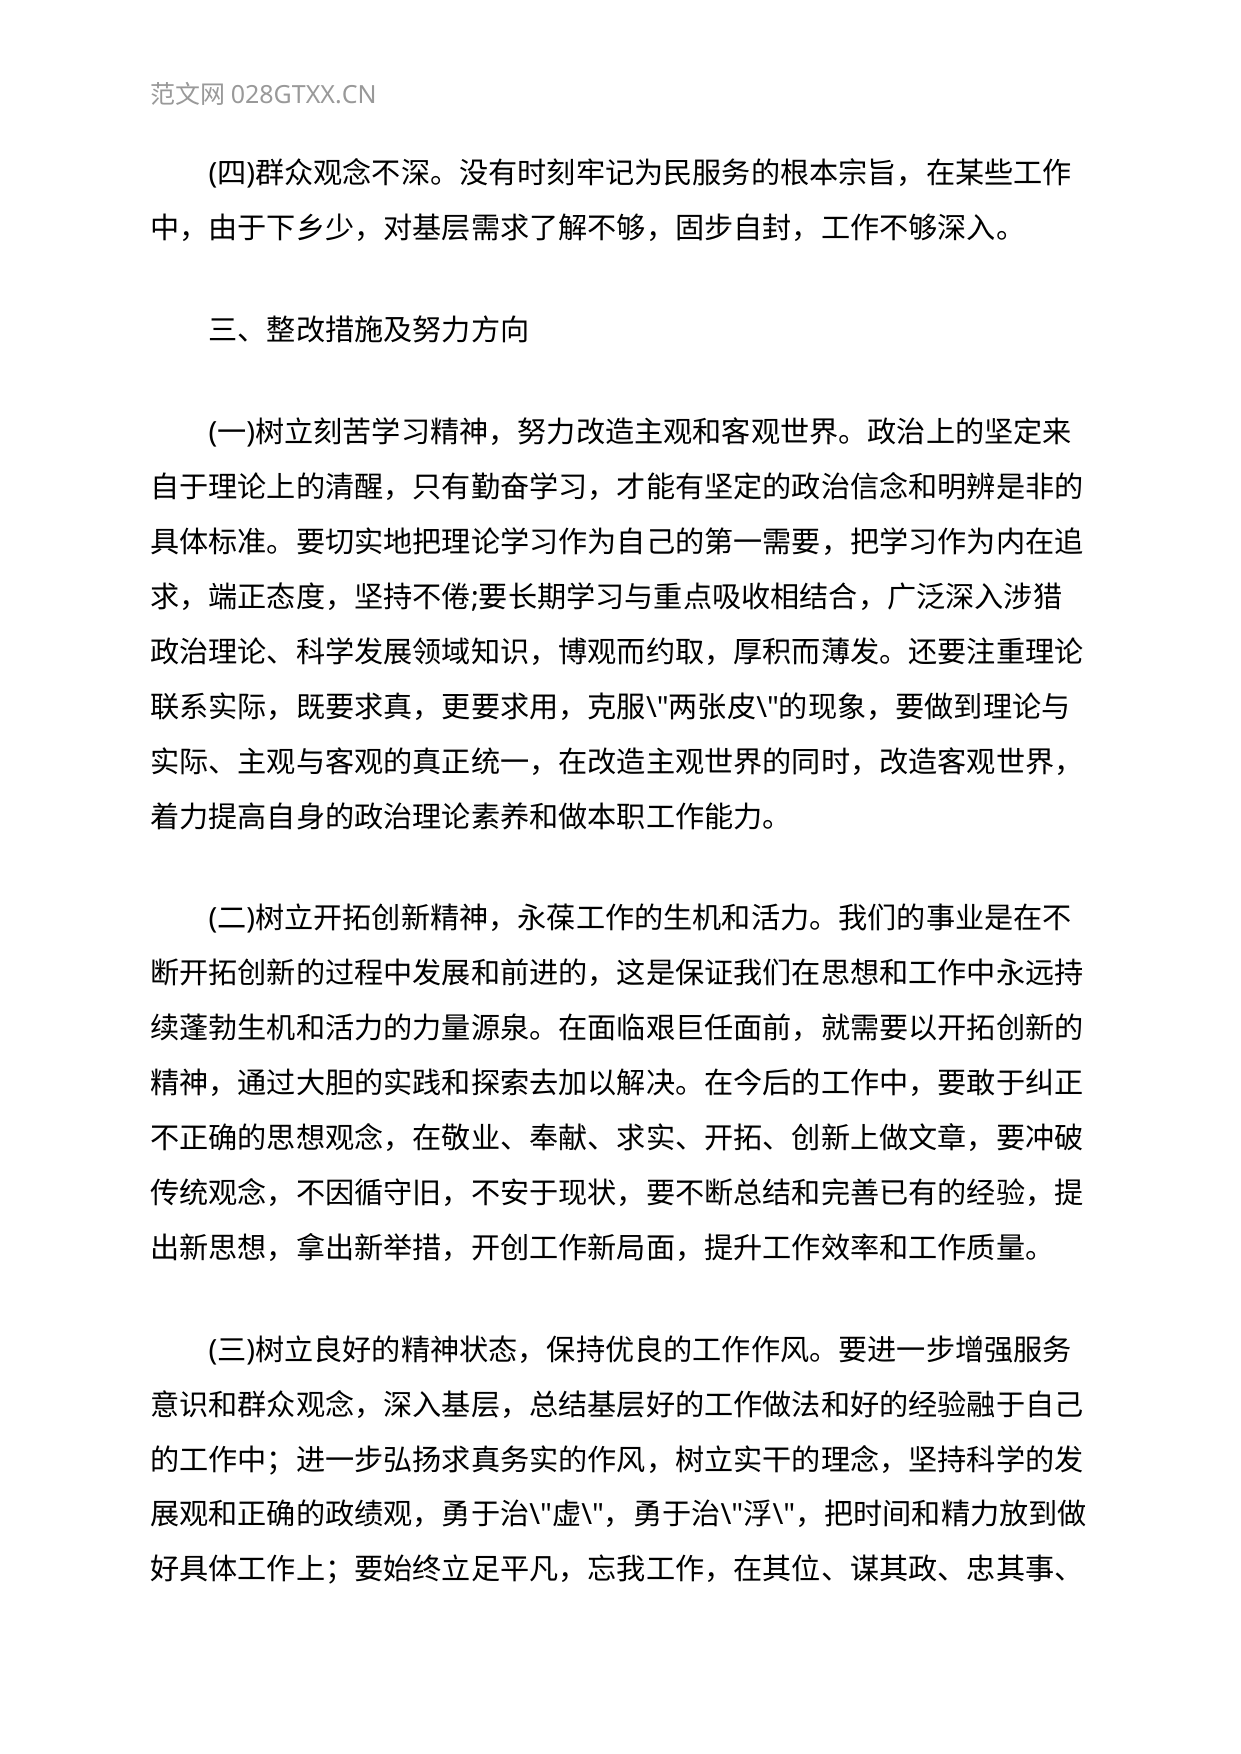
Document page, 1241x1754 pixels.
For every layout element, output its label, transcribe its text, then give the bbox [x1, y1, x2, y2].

text (四)群众观念不深。没有时刻牢记为民服务的根本宗旨，在某些工作中，由于下乡少，对基层需求了解不够，固步自封，工作不够深入。 [150, 150, 1090, 247]
text 三、整改措施及努力方向 [150, 307, 1090, 349]
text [150, 1326, 1090, 1588]
text (二)树立开拓创新精神，永葆工作的生机和活力。我们的事业是在不断开拓创新的过程中发展和前进的，这是保证我们在思想和工作中永远持续蓬勃生机和活力的力量源泉。在面临艰巨任面前，就需要以开拓创新的精神，通过大胆的实践和探索去加以解决。在今后的工作中，要敢于纠正不正确的思想观念，在敬业、奉献、求实、开拓、创新上做文章，要冲破传统观念，不因循守旧，不安于现状，要不断总结和完善已有的经验，提出新思想，拿出新举措，开创工作新局面，提升工作效率和工作质量。 [150, 895, 1090, 1267]
text (一)树立刻苦学习精神，努力改造主观和客观世界。政治上的坚定来自于理论上的清醒，只有勤奋学习，才能有坚定的政治信念和明辨是非的具体标准。要切实地把理论学习作为自己的第一需要，把学习作为内在追求，端正态度，坚持不倦;要长期学习与重点吸收相结合，广泛深入涉猎政治理论、科学发展领域知识，博观而约取，厚积而薄发。还要注重理论联系实际，既要求真，更要求用，克服\"两张皮\"的现象，要做到理论与实际、主观与客观的真正统一，在改造主观世界的同时，改造客观世界，着力提高自身的政治理论素养和做本职工作能力。 [150, 408, 1090, 835]
